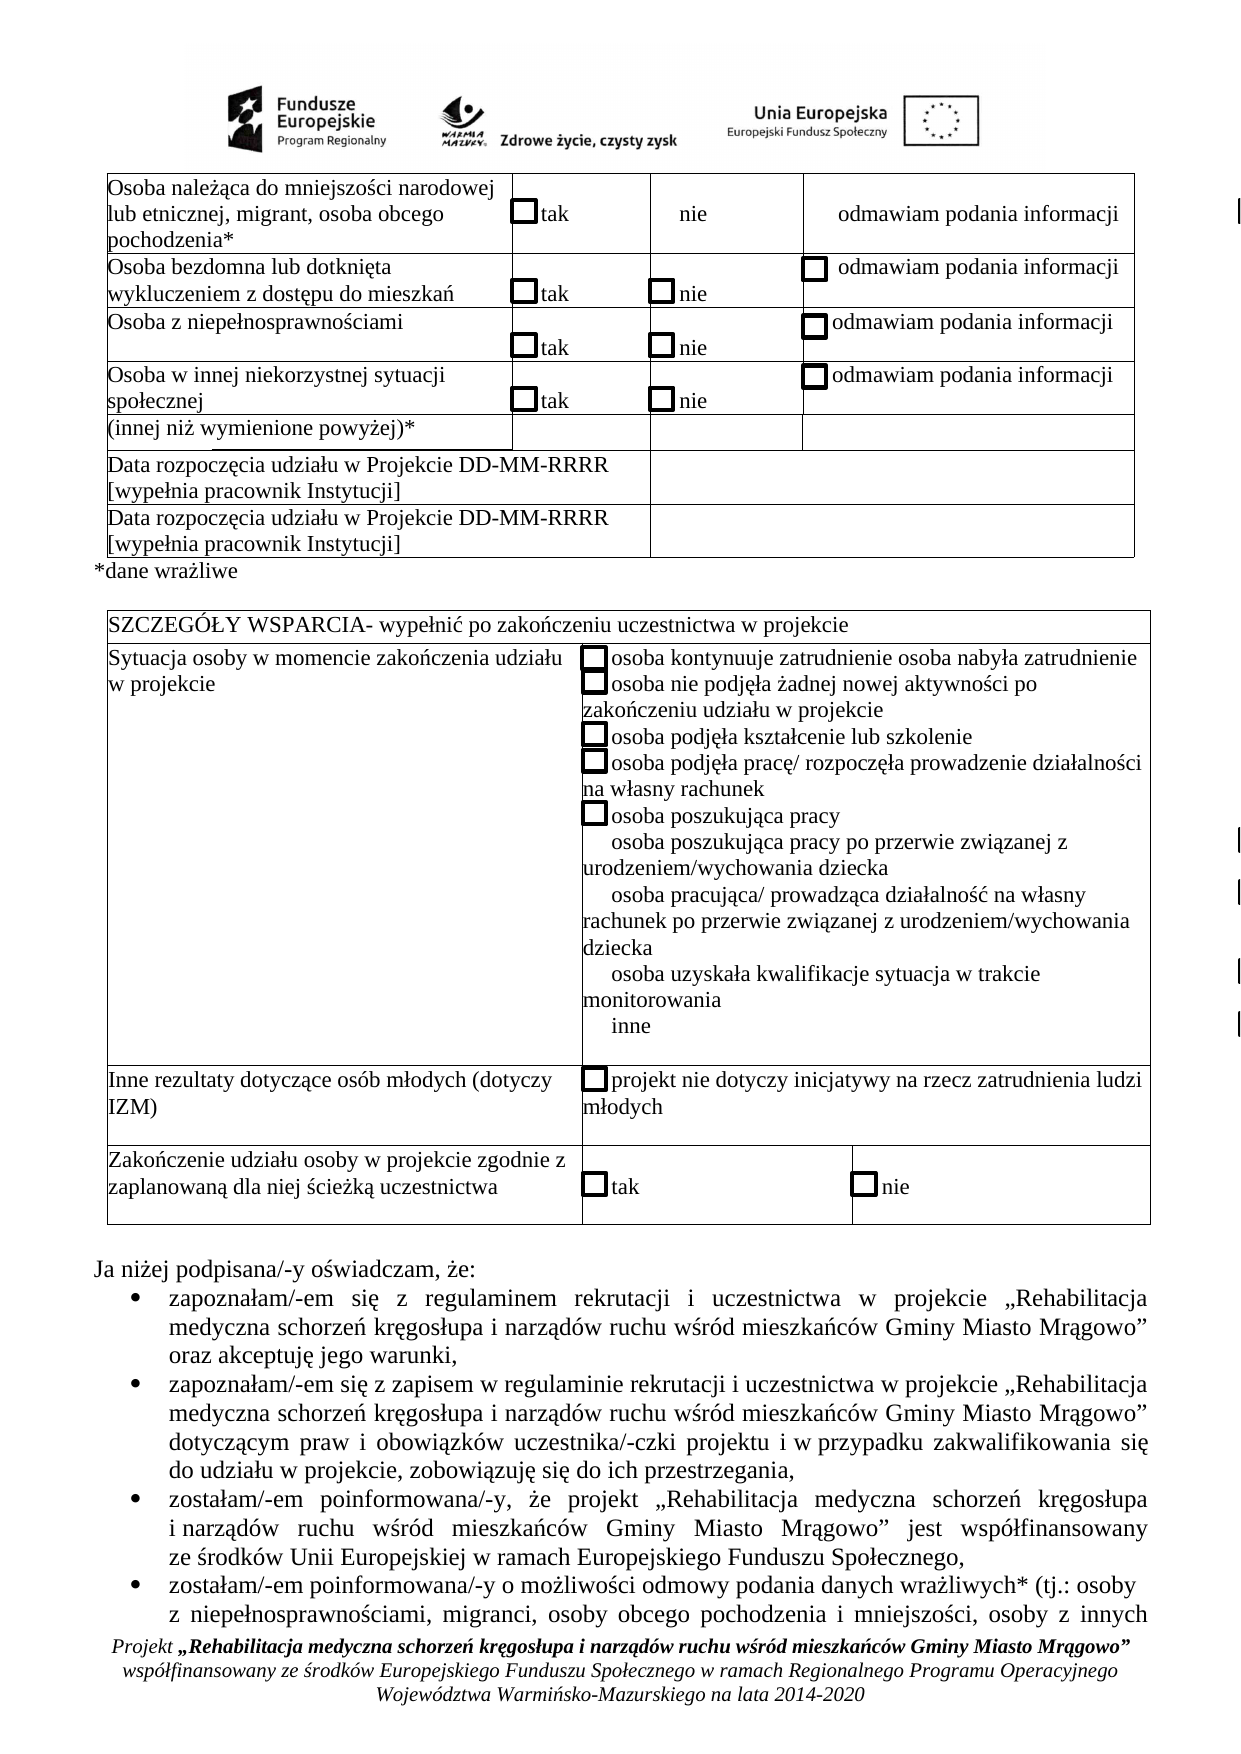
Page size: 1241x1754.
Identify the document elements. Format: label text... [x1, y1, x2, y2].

list zapoznałam/-em się z regulaminem rekrutacji i uczestnictwa w projekcie „Rehabilitacja medyczna schorzeń kręgosłupa i narządów ruchu wśród mieszkańców Gminy Miasto Mrągowo” oraz akceptuję jego warunki, [131, 1283, 1148, 1369]
table_cell odmawiam podania informacji [804, 308, 1134, 361]
table_header SZCZEGÓŁY WSPARCIA- wypełnić po zakończeniu uczestnictwa w projekcie [108, 611, 1150, 643]
table_cell projekt nie dotyczy inicjatywy na rzecz zatrudnienia ludzi młodych [583, 1066, 1150, 1145]
table_cell [513, 415, 650, 450]
table_cell (innej niż wymienione powyżej)* [108, 415, 512, 450]
table_cell [651, 415, 802, 450]
text *dane wrażliwe [94, 557, 1148, 584]
table_cell odmawiam podania informacji [804, 362, 1134, 414]
table_cell Data rozpoczęcia udziału w Projekcie DD-MM-RRRR [wypełnia pracownik Instytucji] [108, 451, 650, 504]
table_cell [651, 451, 1134, 504]
table_cell nie [651, 308, 803, 361]
table_cell Osoba w innej niekorzystnej sytuacji społecznej [108, 362, 512, 414]
table_cell nie [651, 174, 803, 253]
table_cell Osoba należąca do mniejszości narodowej lub etnicznej, migrant, osoba obcego pochodzenia* [108, 174, 512, 253]
table_cell tak [513, 174, 650, 253]
table_cell [651, 505, 1134, 557]
table_cell tak [583, 1146, 852, 1224]
table_cell [803, 415, 1134, 450]
table_cell osoba kontynuuje zatrudnienie osoba nabyła zatrudnienie osoba nie podjęła żadnej nowej aktywności po zakończeniu udziału w projekcie osoba podjęła kształcenie lub szkolenie osoba podjęła pracę/ rozpoczęła prowadzenie działalności na własny rachunek osoba poszukująca pracy osoba poszukująca pracy po przerwie związanej z urodzeniem/wychowania dziecka osoba pracująca/ prowadząca działalność na własny rachunek po przerwie związanej z urodzeniem/wychowania dziecka osoba uzyskała kwalifikacje sytuacja w trakcie monitorowania inne [583, 644, 1150, 1065]
table_cell Inne rezultaty dotyczące osób młodych (dotyczy IZM) [108, 1066, 582, 1145]
text z niepełnosprawnościami, migranci, osoby obcego pochodzenia i mniejszości, osoby z innych grup w niekorzystnej sytuacji społecznej), [169, 1599, 1148, 1628]
list zostałam/-em poinformowana/-y, że projekt „Rehabilitacja medyczna schorzeń kręgosłupa i narządów ruchu wśród mieszkańców Gminy Miasto Mrągowo” jest współfinansowany ze środków Unii Europejskiej w ramach Europejskiego Funduszu Społecznego, [131, 1484, 1148, 1570]
picture [184, 43, 1047, 173]
table_cell Data rozpoczęcia udziału w Projekcie DD-MM-RRRR [wypełnia pracownik Instytucji] [108, 505, 650, 557]
table_cell tak [513, 254, 650, 307]
table_cell Osoba bezdomna lub dotknięta wykluczeniem z dostępu do mieszkań [108, 254, 512, 307]
text Ja niżej podpisana/-y oświadczam, że: [94, 1254, 1148, 1283]
table_cell odmawiam podania informacji [804, 174, 1134, 253]
table_cell Osoba z niepełnosprawnościami [108, 308, 512, 361]
table_cell nie [651, 362, 803, 414]
table_cell tak [513, 308, 650, 361]
table_cell Zakończenie udziału osoby w projekcie zgodnie z zaplanowaną dla niej ścieżką uczestnictwa [108, 1146, 582, 1224]
list zapoznałam/-em się z zapisem w regulaminie rekrutacji i uczestnictwa w projekcie „Rehabilitacja medyczna schorzeń kręgosłupa i narządów ruchu wśród mieszkańców Gminy Miasto Mrągowo” dotyczącym praw i obowiązków uczestnika/-czki projektu i w przypadku zakwalifikowania się do udziału w projekcie, zobowiązuję się do ich przestrzegania, [131, 1369, 1148, 1484]
table_cell odmawiam podania informacji [804, 254, 1134, 307]
table_cell nie [853, 1146, 1150, 1224]
table_cell nie [651, 254, 803, 307]
table_cell Sytuacja osoby w momencie zakończenia udziału w projekcie [108, 644, 582, 1065]
table_cell tak [513, 362, 650, 414]
list zostałam/-em poinformowana/-y o możliwości odmowy podania danych wrażliwych* (tj.: osoby [131, 1570, 1148, 1599]
